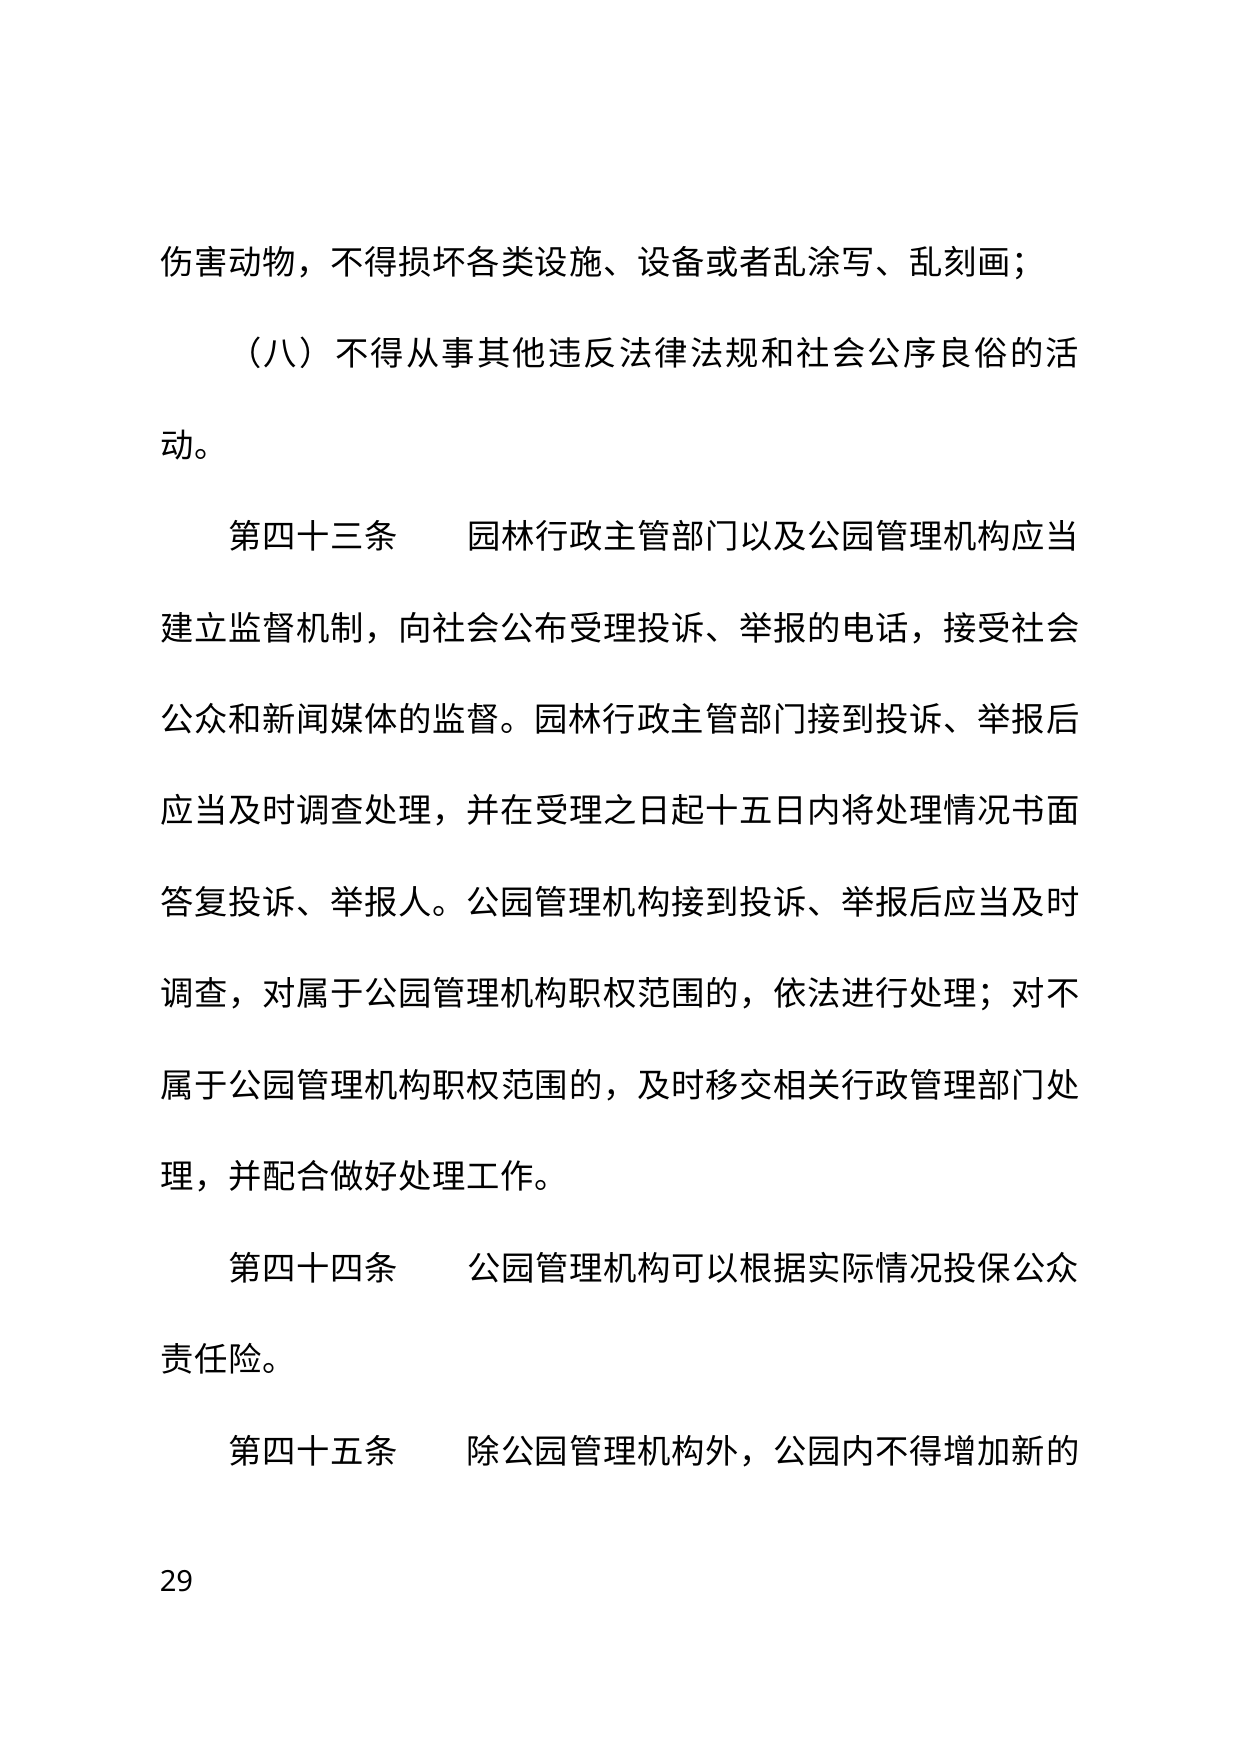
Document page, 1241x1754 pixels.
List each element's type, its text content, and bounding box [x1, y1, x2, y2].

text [160, 214, 1080, 305]
text （八）不得从事其他违反法律法规和社会公序良俗的活动。 [160, 305, 1080, 488]
text 第四十三条 园林行政主管部门以及公园管理机构应当建立监督机制，向社会公布受理投诉、举报的电话，接受社会公众和新闻媒体的监督。园林行政主管部门接到投诉、举报后应当及时调查处理，并在受理之日起十五日内将处理情况书面答复投诉、举报人。公园管理机构接到投诉、举报后应当及时调查，对属于公园管理机构职权范围的，依法进行处理；对不属于公园管理机构职权范围的，及时移交相关行政管理部门处理，并配合做好处理工作。 [160, 488, 1080, 1220]
text 第四十四条 公园管理机构可以根据实际情况投保公众责任险。 [160, 1220, 1080, 1403]
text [160, 1403, 1080, 1494]
